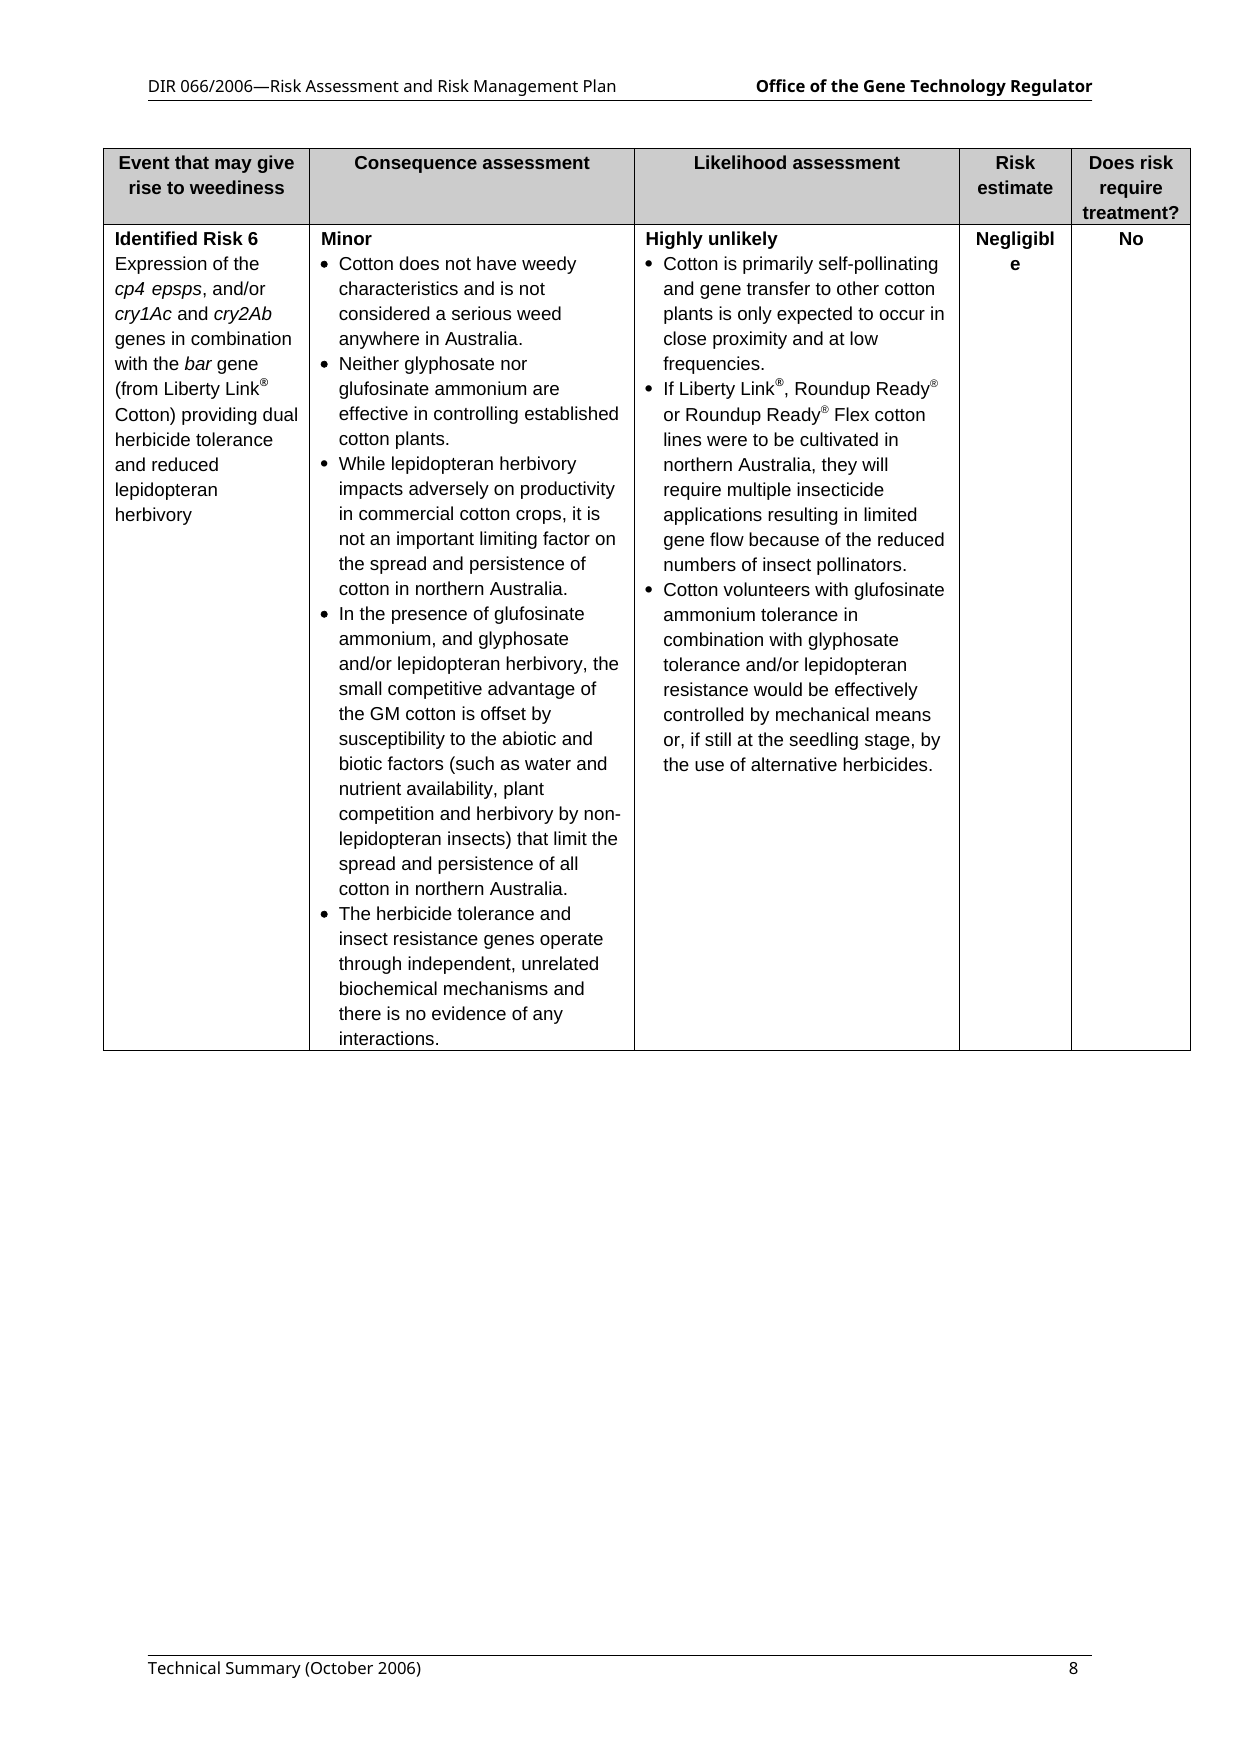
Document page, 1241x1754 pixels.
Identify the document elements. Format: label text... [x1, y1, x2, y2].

table_cell No [1072, 225, 1190, 1050]
table_cell Negligible [960, 225, 1071, 1050]
table_header Consequence assessment [310, 149, 634, 224]
table_header Risk estimate [960, 149, 1071, 224]
table_header Does risk require treatment? [1072, 149, 1190, 224]
table_header Event that may give rise to weediness [104, 149, 309, 224]
table_cell Identified Risk 6 Expression of the cp4 epsps, and/or cry1Ac and cry2Ab genes in combination with the bar gene (from Liberty Link® Cotton) providing dual herbicide tolerance and reduced lepidopteran herbivory [104, 225, 309, 1050]
table_cell Highly unlikely Cotton is primarily self-pollinating and gene transfer to other cotton plants is only expected to occur in close proximity and at low frequencies. If Liberty Link®, Roundup Ready® or Roundup Ready® Flex cotton lines were to be cultivated in northern Australia, they will require multiple insecticide applications resulting in limited gene flow because of the reduced numbers of insect pollinators. Cotton volunteers with glufosinate ammonium tolerance in combination with glyphosate tolerance and/or lepidopteran resistance would be effectively controlled by mechanical means or, if still at the seedling stage, by the use of alternative herbicides. [635, 225, 959, 1050]
table_cell Minor Cotton does not have weedy characteristics and is not considered a serious weed anywhere in Australia. Neither glyphosate nor glufosinate ammonium are effective in controlling established cotton plants. While lepidopteran herbivory impacts adversely on productivity in commercial cotton crops, it is not an important limiting factor on the spread and persistence of cotton in northern Australia. In the presence of glufosinate ammonium, and glyphosate and/or lepidopteran herbivory, the small competitive advantage of the GM cotton is offset by susceptibility to the abiotic and biotic factors (such as water and nutrient availability, plant competition and herbivory by non-lepidopteran insects) that limit the spread and persistence of all cotton in northern Australia. The herbicide tolerance and insect resistance genes operate through independent, unrelated biochemical mechanisms and there is no evidence of any interactions. [310, 225, 634, 1050]
table_header Likelihood assessment [635, 149, 959, 224]
